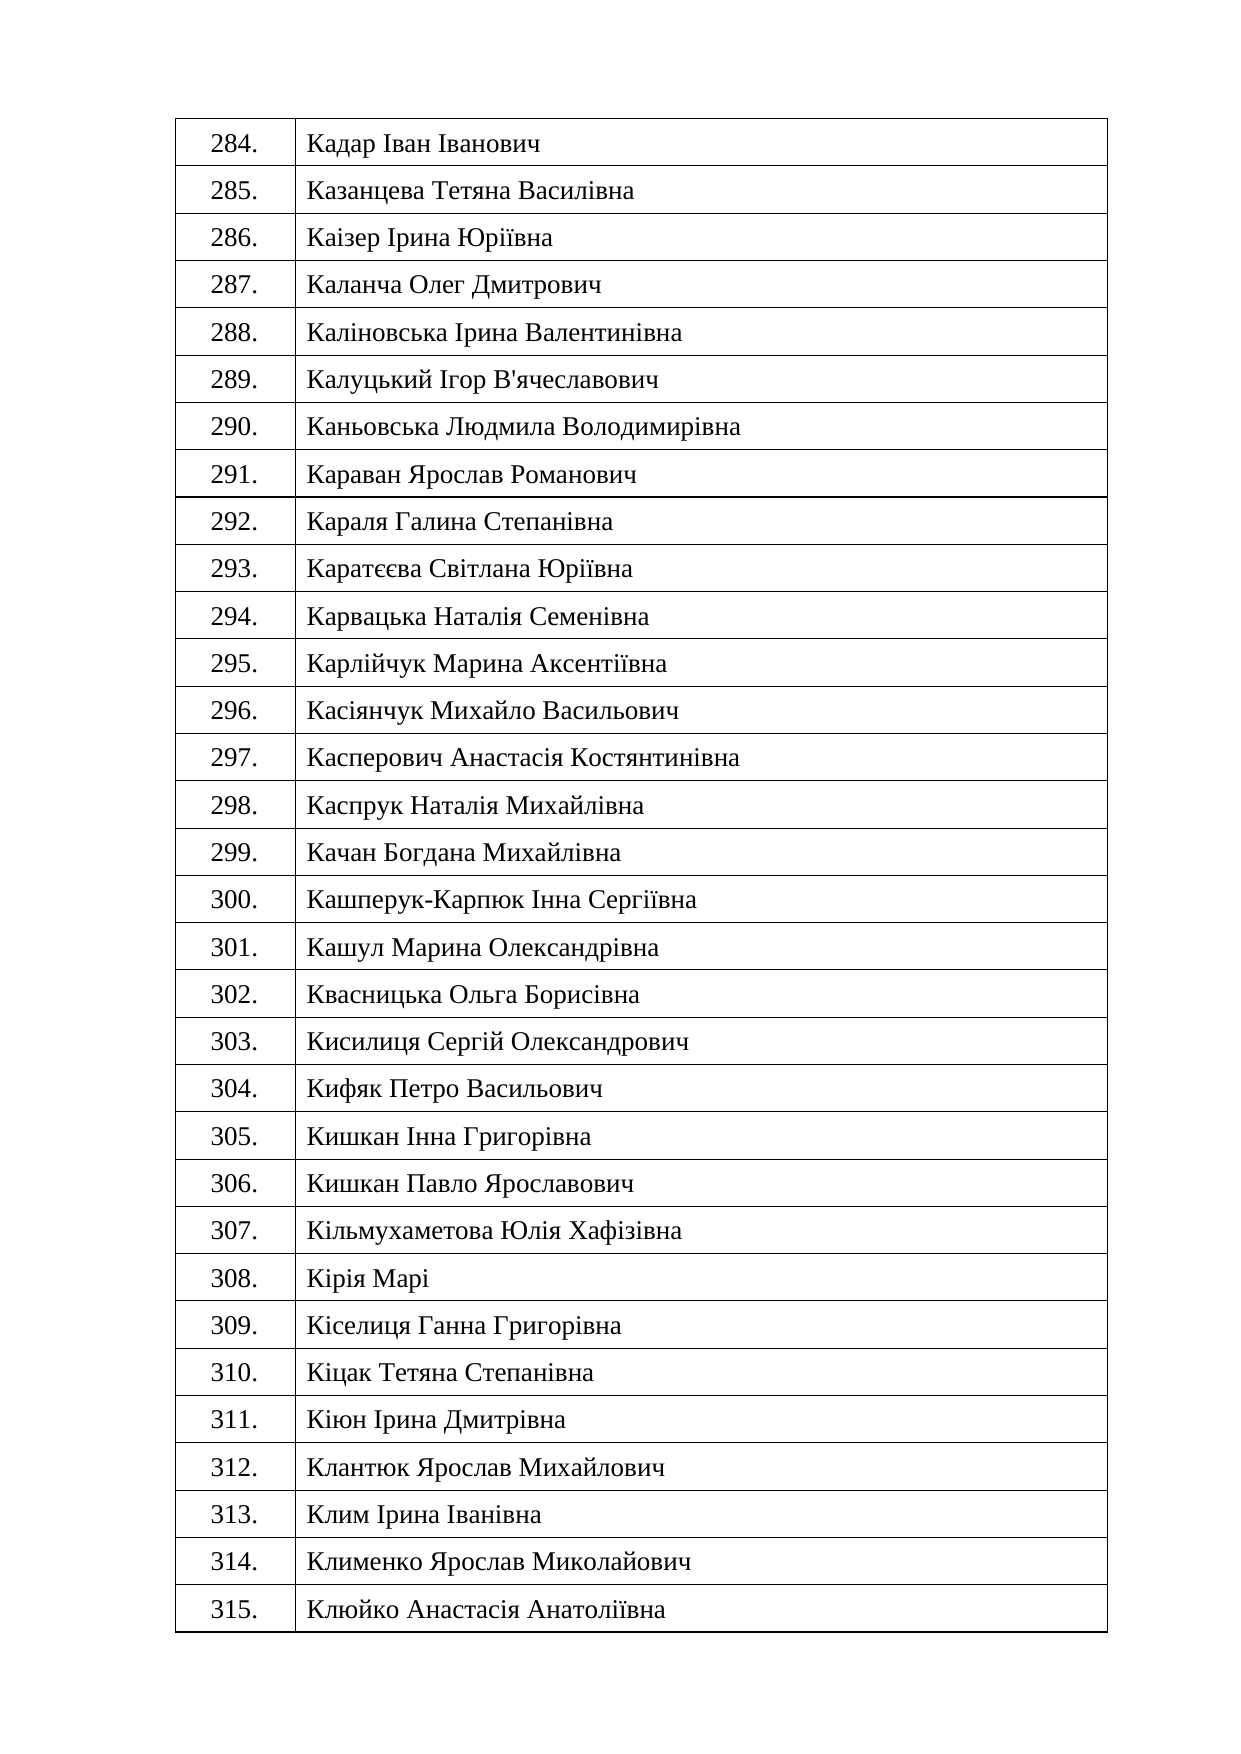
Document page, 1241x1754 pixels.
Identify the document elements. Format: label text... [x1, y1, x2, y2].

table_cell [176, 1254, 295, 1300]
table_cell Кіюн Ірина Дмитрівна [296, 1396, 1107, 1442]
table_cell [176, 829, 295, 875]
table_cell [176, 1538, 295, 1584]
table_cell [176, 1396, 295, 1442]
table_cell Караля Галина Степанівна [296, 498, 1107, 544]
table_cell [176, 1443, 295, 1489]
table_cell [176, 1018, 295, 1064]
table_cell Калуцький Ігор В'ячеславович [296, 356, 1107, 402]
table_cell [176, 450, 295, 496]
table_cell [176, 970, 295, 1017]
table_cell Клантюк Ярослав Михайлович [296, 1443, 1107, 1489]
table_cell Клименко Ярослав Миколайович [296, 1538, 1107, 1584]
table_cell [176, 1585, 295, 1631]
table_cell Кишкан Павло Ярославович [296, 1160, 1107, 1206]
table_cell Квасницька Ольга Борисівна [296, 970, 1107, 1017]
table_cell [176, 687, 295, 733]
table_cell Клим Ірина Іванівна [296, 1491, 1107, 1537]
table_cell [176, 923, 295, 969]
table_cell Кільмухаметова Юлія Хафізівна [296, 1207, 1107, 1253]
table_cell [176, 734, 295, 780]
table_cell [176, 1301, 295, 1348]
table_cell Качан Богдана Михайлівна [296, 829, 1107, 875]
table_cell Кадар Іван Іванович [296, 119, 1107, 165]
table_cell Касперович Анастасія Костянтинівна [296, 734, 1107, 780]
table_cell [176, 592, 295, 638]
table_cell [176, 261, 295, 307]
table_cell [176, 876, 295, 922]
table_cell Каньовська Людмила Володимирівна [296, 403, 1107, 449]
table_cell Кіселиця Ганна Григорівна [296, 1301, 1107, 1348]
table_cell Касіянчук Михайло Васильович [296, 687, 1107, 733]
table_cell Кашул Марина Олександрівна [296, 923, 1107, 969]
table_cell [176, 1112, 295, 1158]
table_cell [176, 781, 295, 827]
table_cell Кисилиця Сергій Олександрович [296, 1018, 1107, 1064]
table_cell [176, 166, 295, 213]
table_cell Каспрук Наталія Михайлівна [296, 781, 1107, 827]
table_cell [176, 403, 295, 449]
table_cell [176, 1207, 295, 1253]
table_cell Каратєєва Світлана Юріївна [296, 545, 1107, 591]
table_cell [176, 1349, 295, 1395]
table_cell [176, 639, 295, 686]
table_cell [176, 1491, 295, 1537]
table_cell Клюйко Анастасія Анатоліївна [296, 1585, 1107, 1631]
table_cell Карвацька Наталія Семенівна [296, 592, 1107, 638]
table_cell Кашперук-Карпюк Інна Сергіївна [296, 876, 1107, 922]
table_cell Каланча Олег Дмитрович [296, 261, 1107, 307]
table_cell Кишкан Інна Григорівна [296, 1112, 1107, 1158]
table_cell Каізер Ірина Юріївна [296, 214, 1107, 260]
table_cell Кірія Марі [296, 1254, 1107, 1300]
table_cell [176, 545, 295, 591]
table_cell [176, 119, 295, 165]
table_cell [176, 214, 295, 260]
table_cell Кіцак Тетяна Степанівна [296, 1349, 1107, 1395]
table_cell [176, 1160, 295, 1206]
table_cell [176, 1065, 295, 1111]
table_cell Карлійчук Марина Аксентіївна [296, 639, 1107, 686]
table_cell Кифяк Петро Васильович [296, 1065, 1107, 1111]
table_cell Каліновська Ірина Валентинівна [296, 308, 1107, 354]
table_cell [176, 356, 295, 402]
table_cell Казанцева Тетяна Василівна [296, 166, 1107, 213]
table_cell Караван Ярослав Романович [296, 450, 1107, 496]
table_cell [176, 308, 295, 354]
table_cell [176, 498, 295, 544]
